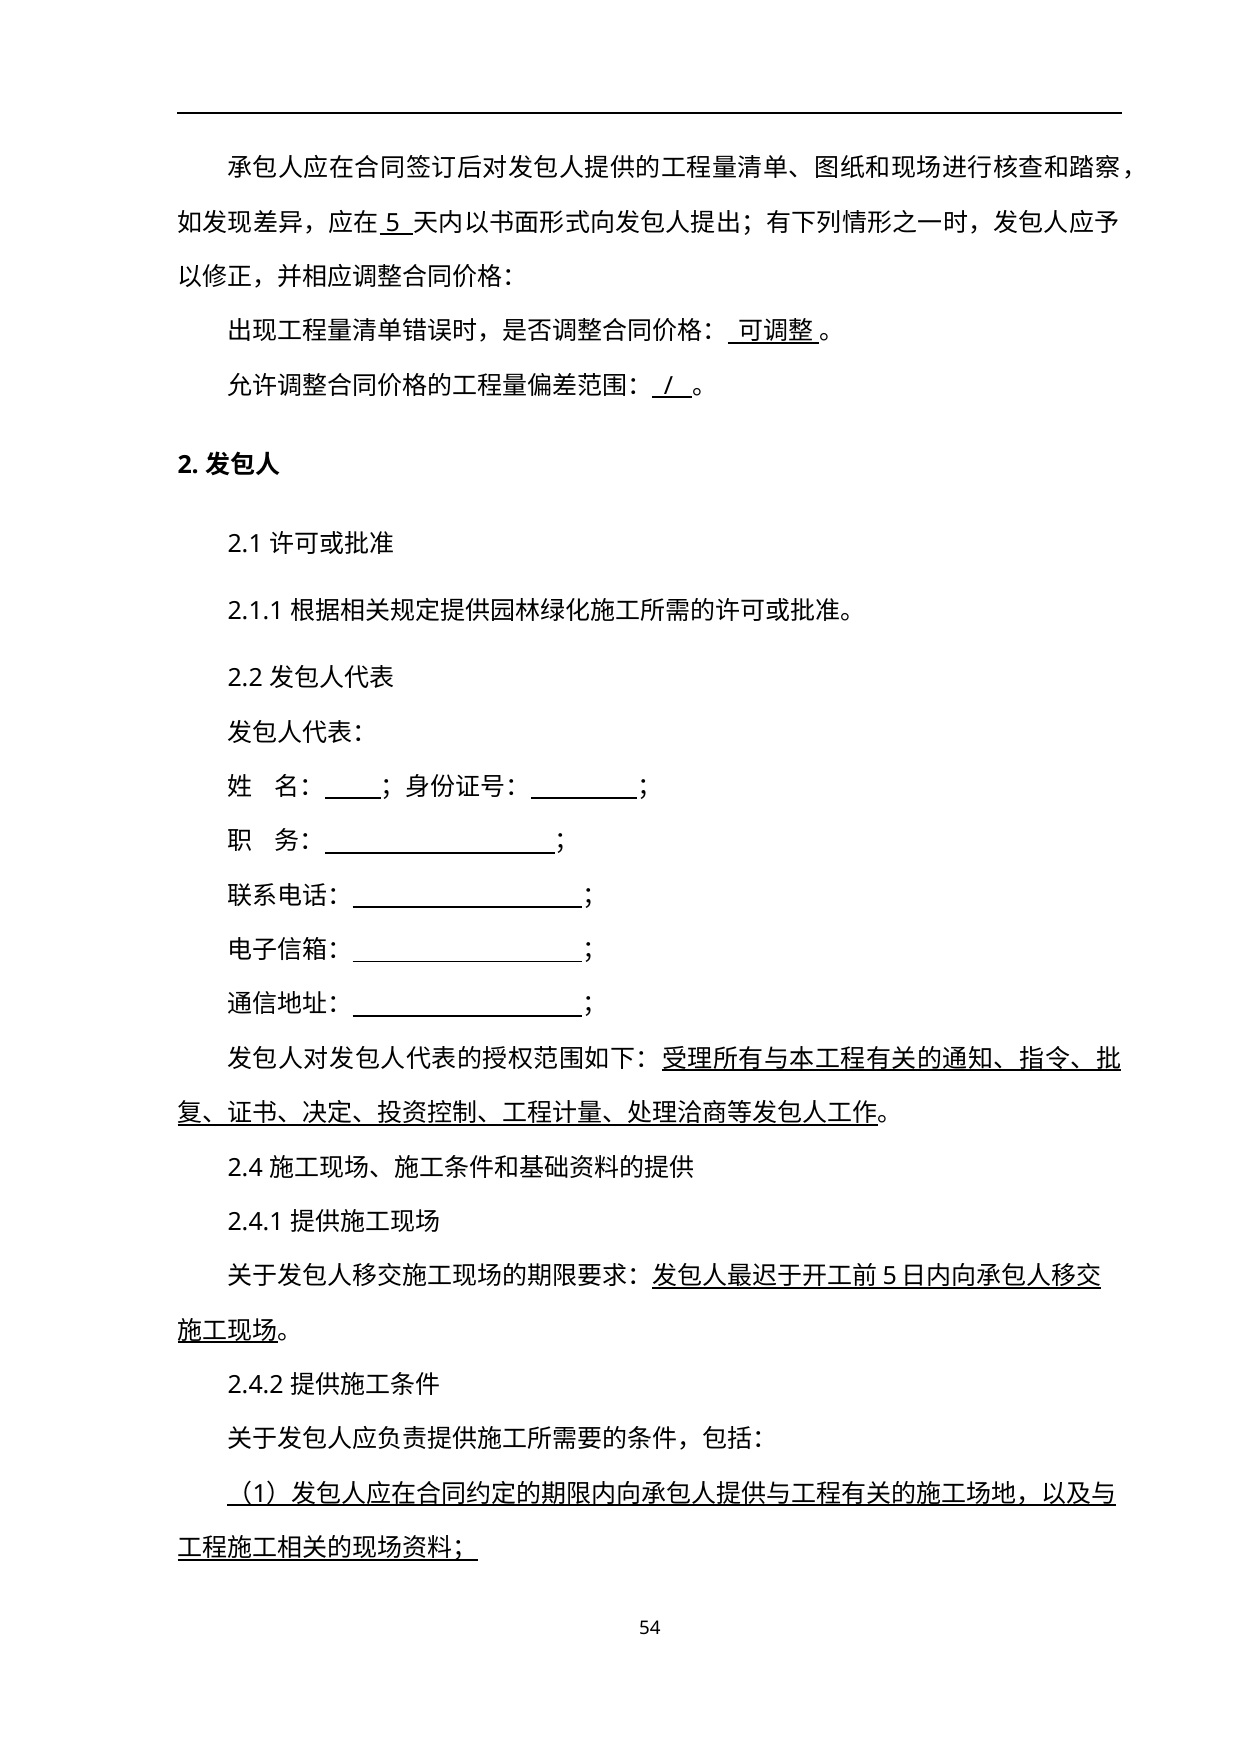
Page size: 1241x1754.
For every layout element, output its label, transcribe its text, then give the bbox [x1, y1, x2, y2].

text 关于发包人移交施工现场的期限要求：发包人最迟于开工前5日内向承包人移交施工现场。 [177, 1256, 1122, 1346]
text 允许调整合同价格的工程量偏差范围： / 。 [177, 365, 1122, 401]
text 关于发包人应负责提供施工所需要的条件，包括： [177, 1419, 1122, 1455]
text 2.4.2 提供施工条件 [177, 1364, 1122, 1401]
text 联系电话： ； [177, 875, 1122, 911]
text 承包人应在合同签订后对发包人提供的工程量清单、图纸和现场进行核查和踏察，如发现差异，应在 5 天内以书面形式向发包人提出；有下列情形之一时，发包人应予以修正，并相应调整合同价格： [177, 148, 1122, 293]
text 2. 发包人 [177, 444, 1122, 481]
text 发包人代表： [177, 712, 1122, 748]
text 发包人对发包人代表的授权范围如下：受理所有与本工程有关的通知、指令、批复、证书、决定、投资控制、工程计量、处理洽商等发包人工作。 [177, 1038, 1122, 1129]
text 出现工程量清单错误时，是否调整合同价格： 可调整 。 [177, 311, 1122, 347]
text 通信地址： ； [177, 984, 1122, 1020]
text 电子信箱： ； [177, 929, 1122, 966]
text 2.4 施工现场、施工条件和基础资料的提供 [177, 1147, 1122, 1183]
text 2.1 许可或批准 [177, 524, 1122, 560]
text 2.1.1 根据相关规定提供园林绿化施工所需的许可或批准。 [177, 591, 1122, 627]
text 2.4.1 提供施工现场 [177, 1201, 1122, 1238]
text 职 务： ； [177, 821, 1122, 857]
text 姓 名： ；身份证号： ； [177, 766, 1122, 803]
text （1）发包人应在合同约定的期限内向承包人提供与工程有关的施工场地，以及与工程施工相关的现场资料； [177, 1473, 1122, 1564]
text 2.2 发包人代表 [177, 658, 1122, 694]
